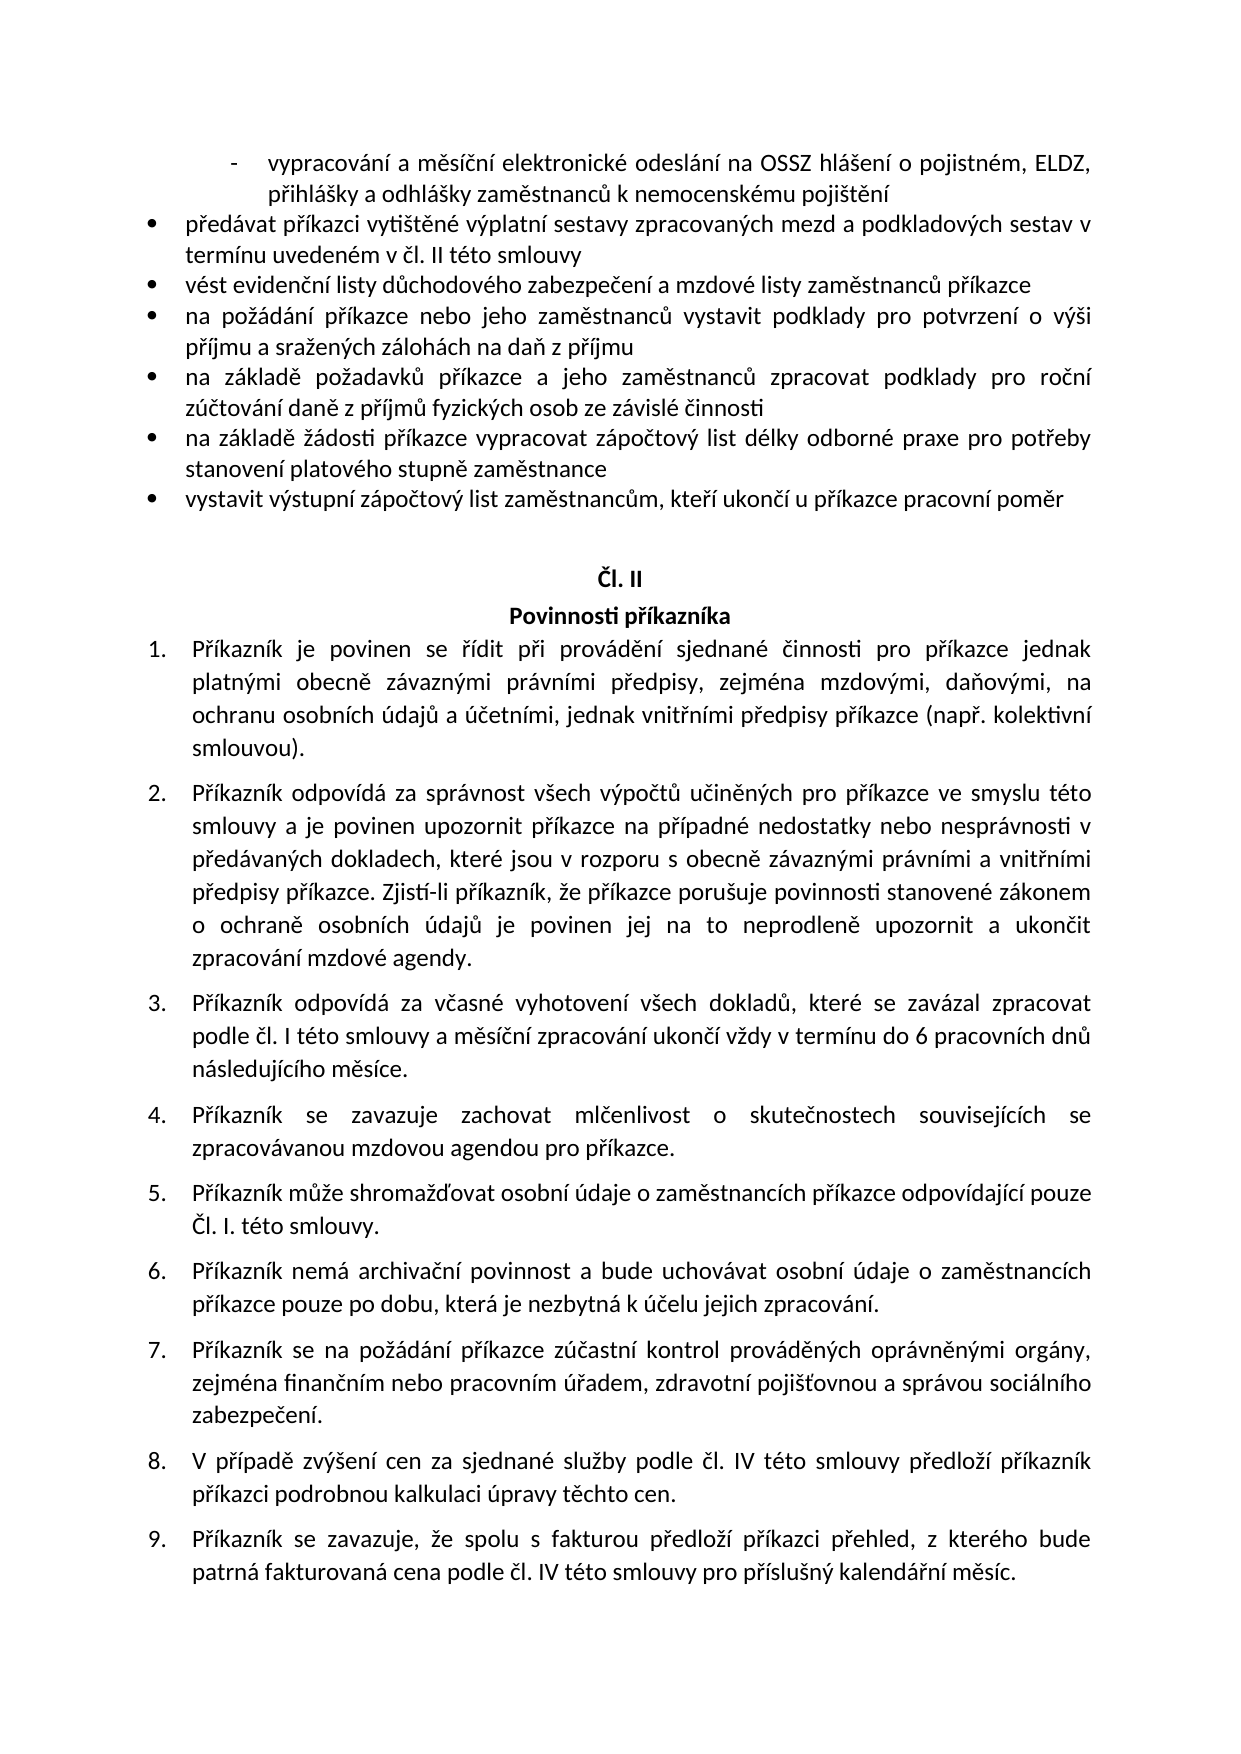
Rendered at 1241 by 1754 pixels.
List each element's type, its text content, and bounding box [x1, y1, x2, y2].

list Příkazník se zavazuje zachovat mlčenlivost o skutečnostech souvisejících se zpracovávanou mzdovou agendou pro příkazce. [148, 1099, 1093, 1162]
list Příkazník je povinen se řídit při provádění sjednané činnosti pro příkazce jednak platnými obecně závaznými právními předpisy, zejména mzdovými, daňovými, na ochranu osobních údajů a účetními, jednak vnitřními předpisy příkazce (např. kolektivní smlouvou). [148, 633, 1093, 763]
list vystavit výstupní zápočtový list zaměstnancům, kteří ukončí u příkazce pracovní poměr [148, 483, 1093, 514]
list na základě požadavků příkazce a jeho zaměstnanců zpracovat podklady pro roční zúčtování daně z příjmů fyzických osob ze závislé činnosti [148, 361, 1093, 422]
list vypracování a měsíční elektronické odeslání na OSSZ hlášení o pojistném, ELDZ, přihlášky a odhlášky zaměstnanců k nemocenskému pojištění [230, 148, 1093, 209]
list Příkazník odpovídá za správnost všech výpočtů učiněných pro příkazce ve smyslu této smlouvy a je povinen upozornit příkazce na případné nedostatky nebo nesprávnosti v předávaných dokladech, které jsou v rozporu s obecně závaznými právními a vnitřními předpisy příkazce. Zjistí-li příkazník, že příkazce porušuje povinnosti stanovené zákonem o ochraně osobních údajů je povinen jej na to neprodleně upozornit a ukončit zpracování mzdové agendy. [148, 778, 1093, 973]
list Příkazník se zavazuje, že spolu s fakturou předloží příkazci přehled, z kterého bude patrná fakturovaná cena podle čl. IV této smlouvy pro příslušný kalendářní měsíc. [148, 1523, 1093, 1587]
list V případě zvýšení cen za sjednané služby podle čl. IV této smlouvy předloží příkazník příkazci podrobnou kalkulaci úpravy těchto cen. [148, 1445, 1093, 1508]
subtitle Povinnosti příkazníka [148, 601, 1093, 631]
list Příkazník se na požádání příkazce zúčastní kontrol prováděných oprávněnými orgány, zejména finančním nebo pracovním úřadem, zdravotní pojišťovnou a správou sociálního zabezpečení. [148, 1334, 1093, 1430]
list Příkazník může shromažďovat osobní údaje o zaměstnancích příkazce odpovídající pouze Čl. I. této smlouvy. [148, 1177, 1093, 1241]
list na požádání příkazce nebo jeho zaměstnanců vystavit podklady pro potvrzení o výši příjmu a sražených zálohách na daň z příjmu [148, 300, 1093, 361]
list Příkazník odpovídá za včasné vyhotovení všech dokladů, které se zavázal zpracovat podle čl. I této smlouvy a měsíční zpracování ukončí vždy v termínu do 6 pracovních dnů následujícího měsíce. [148, 988, 1093, 1084]
list na základě žádosti příkazce vypracovat zápočtový list délky odborné praxe pro potřeby stanovení platového stupně zaměstnance [148, 422, 1093, 483]
list předávat příkazci vytištěné výplatní sestavy zpracovaných mezd a podkladových sestav v termínu uvedeném v čl. II této smlouvy [148, 209, 1093, 270]
subtitle Čl. II [148, 563, 1093, 594]
list Příkazník nemá archivační povinnost a bude uchovávat osobní údaje o zaměstnancích příkazce pouze po dobu, která je nezbytná k účelu jejich zpracování. [148, 1256, 1093, 1319]
list vést evidenční listy důchodového zabezpečení a mzdové listy zaměstnanců příkazce [148, 270, 1093, 300]
